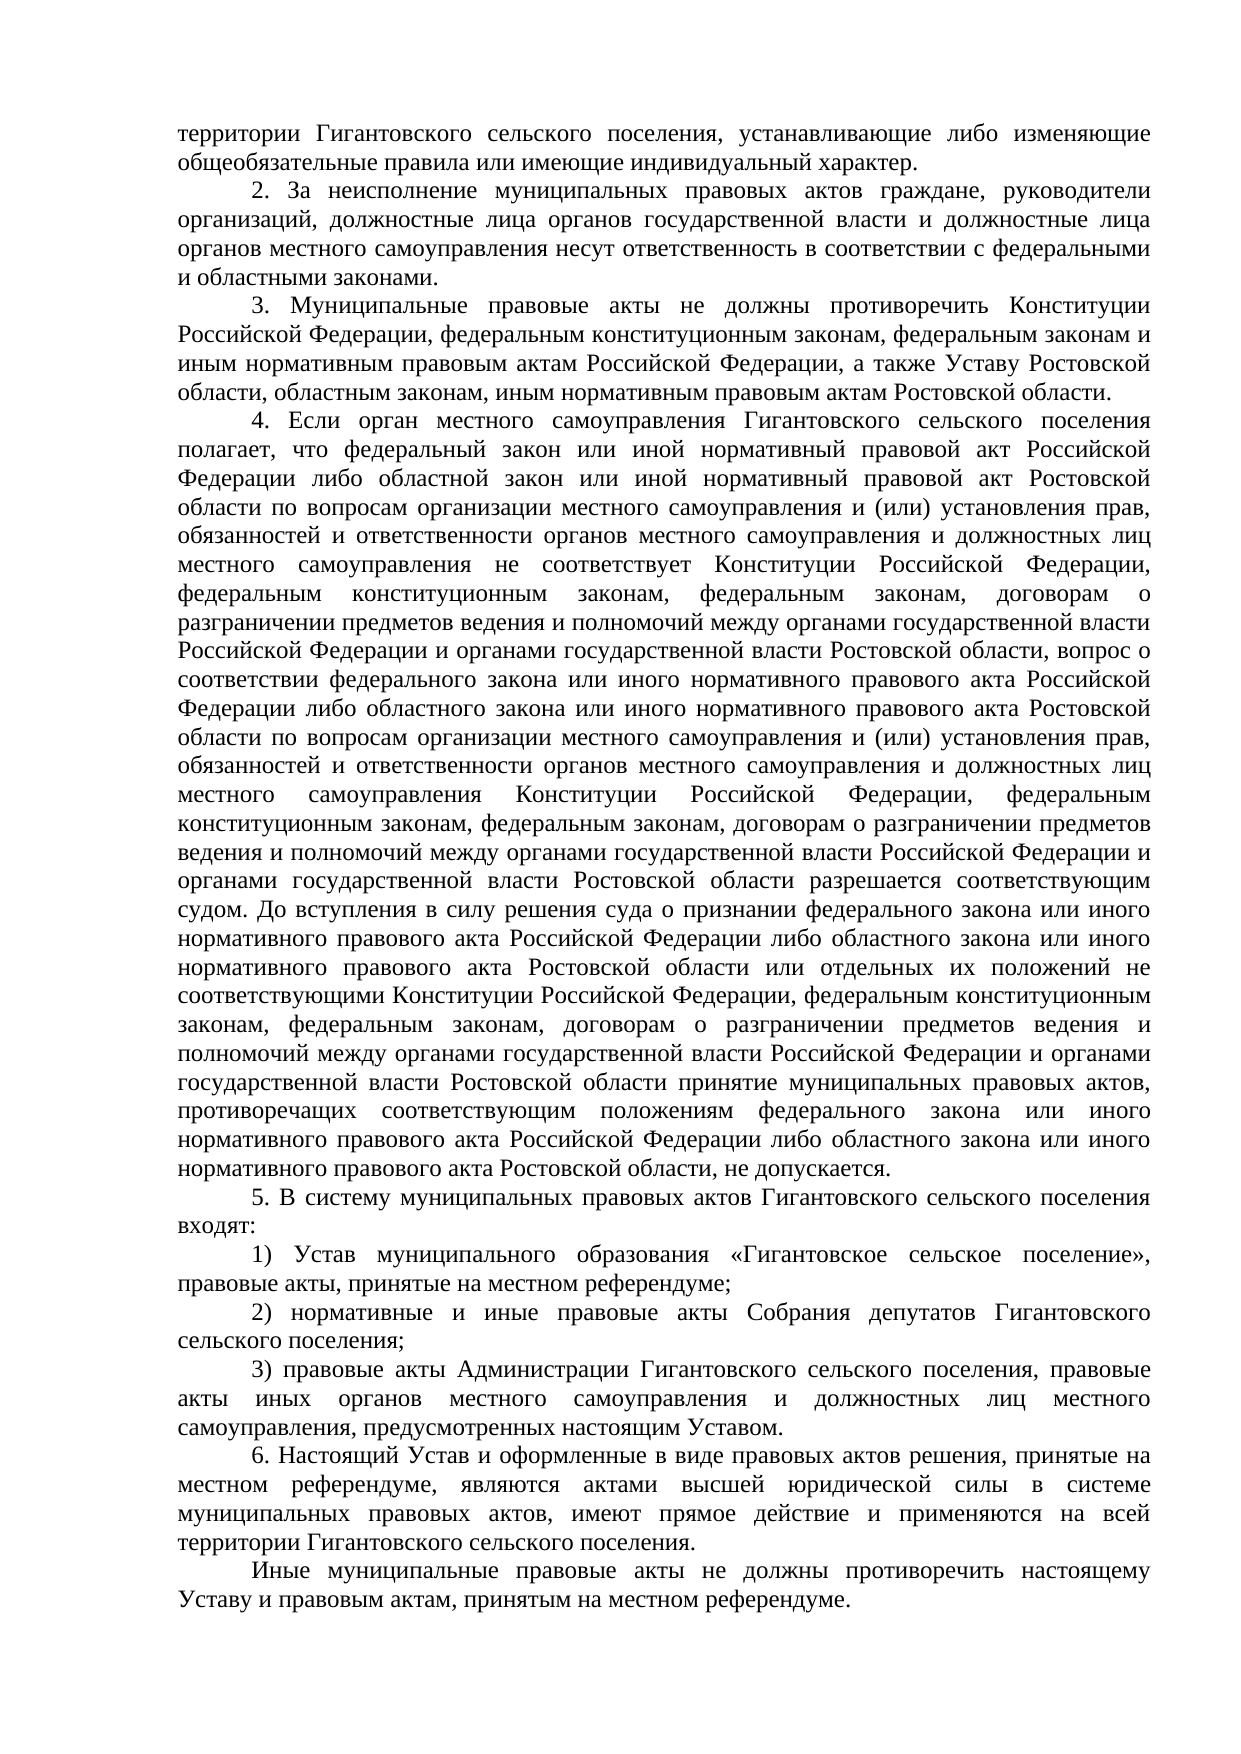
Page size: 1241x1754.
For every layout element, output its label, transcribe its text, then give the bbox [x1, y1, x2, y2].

text 2) нормативные и иные правовые акты Собрания депутатов Гигантовского сельского поселения; [177, 1297, 1152, 1354]
text 2. За неисполнение муниципальных правовых актов граждане, руководители организаций, должностные лица органов государственной власти и должностные лица органов местного самоуправления несут ответственность в соответствии с федеральными и областными законами. [177, 176, 1152, 291]
text 3) правовые акты Администрации Гигантовского сельского поселения, правовые акты иных органов местного самоуправления и должностных лиц местного самоуправления, предусмотренных настоящим Уставом. [177, 1354, 1152, 1441]
text 5. В систему муниципальных правовых актов Гигантовского сельского поселения входят: [177, 1182, 1152, 1239]
text 3. Муниципальные правовые акты не должны противоречить Конституции Российской Федерации, федеральным конституционным законам, федеральным законам и иным нормативным правовым актам Российской Федерации, а также Уставу Ростовской области, областным законам, иным нормативным правовым актам Ростовской области. [177, 291, 1152, 406]
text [177, 118, 1152, 176]
text 4. Если орган местного самоуправления Гигантовского сельского поселения полагает, что федеральный закон или иной нормативный правовой акт Российской Федерации либо областной закон или иной нормативный правовой акт Ростовской области по вопросам организации местного самоуправления и (или) установления прав, обязанностей и ответственности органов местного самоуправления и должностных лиц местного самоуправления не соответствует Конституции Российской Федерации, федеральным конституционным законам, федеральным законам, договорам о разграничении предметов ведения и полномочий между органами государственной власти Российской Федерации и органами государственной власти Ростовской области, вопрос о соответствии федерального закона или иного нормативного правового акта Российской Федерации либо областного закона или иного нормативного правового акта Ростовской области по вопросам организации местного самоуправления и (или) установления прав, обязанностей и ответственности органов местного самоуправления и должностных лиц местного самоуправления Конституции Российской Федерации, федеральным конституционным законам, федеральным законам, договорам о разграничении предметов ведения и полномочий между органами государственной власти Российской Федерации и органами государственной власти Ростовской области разрешается соответствующим судом. До вступления в силу решения суда о признании федерального закона или иного нормативного правового акта Российской Федерации либо областного закона или иного нормативного правового акта Ростовской области или отдельных их положений не соответствующими Конституции Российской Федерации, федеральным конституционным законам, федеральным законам, договорам о разграничении предметов ведения и полномочий между органами государственной власти Российской Федерации и органами государственной власти Ростовской области принятие муниципальных правовых актов, противоречащих соответствующим положениям федерального закона или иного нормативного правового акта Российской Федерации либо областного закона или иного нормативного правового акта Ростовской области, не допускается. [177, 406, 1152, 1182]
text Иные муниципальные правовые акты не должны противоречить настоящему Уставу и правовым актам, принятым на местном референдуме. [177, 1556, 1152, 1613]
text 6. Настоящий Устав и оформленные в виде правовых актов решения, принятые на местном референдуме, являются актами высшей юридической силы в системе муниципальных правовых актов, имеют прямое действие и применяются на всей территории Гигантовского сельского поселения. [177, 1441, 1152, 1556]
text 1) Устав муниципального образования «Гигантовское сельское поселение», правовые акты, принятые на местном референдуме; [177, 1239, 1152, 1297]
